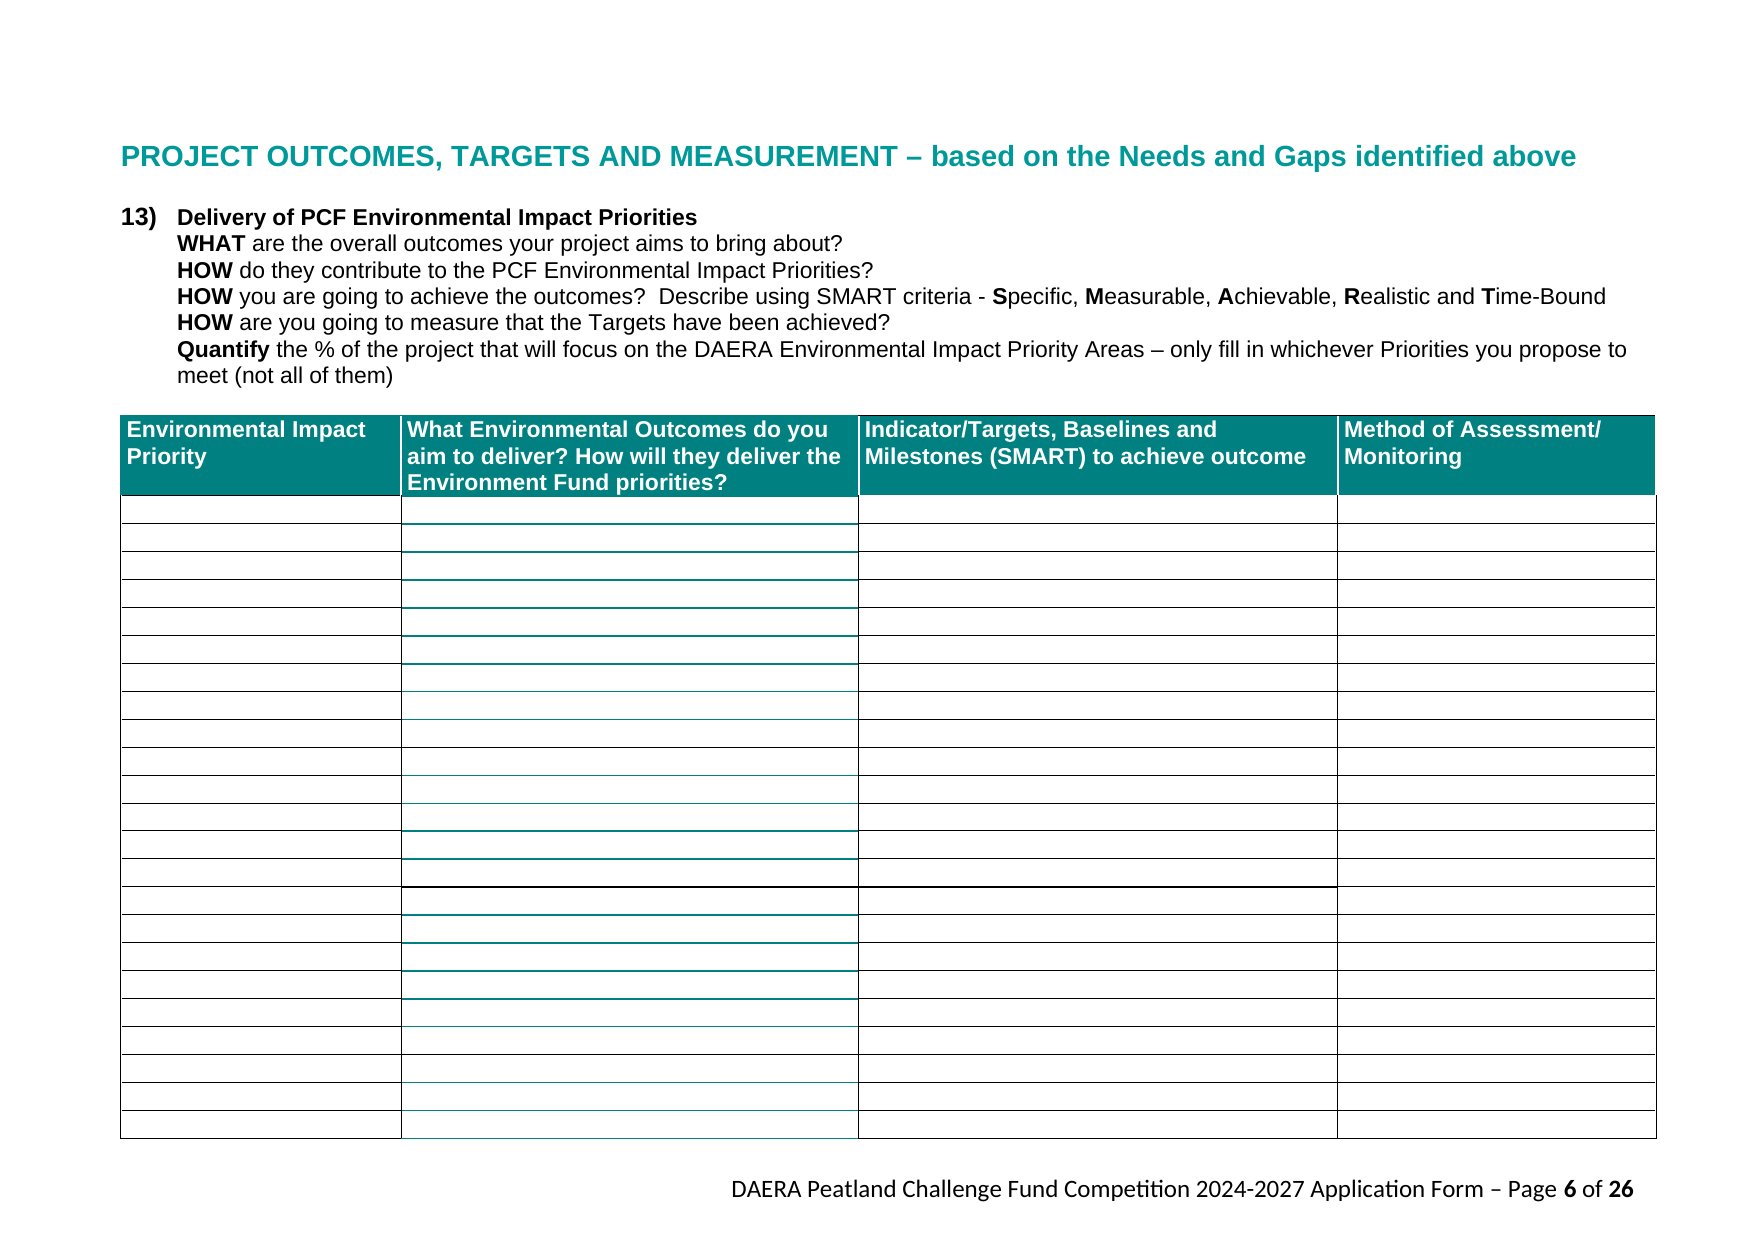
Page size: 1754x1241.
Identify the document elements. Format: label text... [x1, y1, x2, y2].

table_cell [121, 720, 401, 747]
list Project Outcomes, Targets and Measurement – based on the Needs and Gaps identified above [121, 139, 1633, 173]
table_cell [402, 748, 858, 774]
table_cell [402, 637, 858, 663]
table_cell [1338, 1110, 1656, 1137]
text WHAT are the overall outcomes your project aims to bring about? [177, 230, 1633, 257]
table_cell [1338, 803, 1656, 830]
table_cell [402, 804, 858, 830]
table_cell [121, 804, 401, 830]
table_cell [121, 608, 401, 635]
text HOW do they contribute to the PCF Environmental Impact Priorities? [177, 257, 1633, 283]
table_cell [121, 580, 401, 607]
table_cell [859, 692, 1337, 719]
table_cell [859, 971, 1337, 998]
table_cell [121, 748, 401, 774]
table_cell [859, 608, 1337, 635]
table_cell [1338, 663, 1656, 691]
table_cell [859, 720, 1337, 747]
table_cell [121, 496, 401, 523]
table_cell [859, 831, 1337, 858]
table_cell [402, 832, 858, 858]
table_cell [402, 692, 858, 719]
table_cell [859, 804, 1337, 830]
table_cell [402, 1055, 858, 1082]
table_cell [402, 497, 858, 523]
table_cell [121, 636, 401, 663]
table_cell [859, 1027, 1337, 1054]
table_cell [121, 887, 401, 914]
table_cell [1338, 886, 1656, 914]
table_cell [1338, 1054, 1656, 1082]
table_cell [859, 999, 1337, 1026]
table_cell [1338, 747, 1656, 774]
table_cell [402, 581, 858, 607]
table_cell [402, 553, 858, 579]
table_cell [1338, 914, 1656, 942]
table_cell [859, 748, 1337, 774]
table_cell [402, 972, 858, 998]
table_cell [859, 1111, 1337, 1137]
text Quantify the % of the project that will focus on the DAERA Environmental Impact Priority Areas – only fill in whichever Priorities you propose to meet (not all of them) [177, 336, 1633, 388]
table_cell [402, 1000, 858, 1026]
table_cell [859, 580, 1337, 607]
table_cell [859, 497, 1337, 523]
table_cell [402, 888, 858, 914]
table_cell [859, 1083, 1337, 1109]
table_header What Environmental Outcomes do you aim to deliver? How will they deliver the Environment Fund priorities? [402, 416, 858, 495]
table_cell [402, 916, 858, 942]
table_cell [1338, 607, 1656, 635]
table_cell [859, 1055, 1337, 1082]
table_cell [121, 524, 401, 551]
table_cell [1338, 497, 1656, 523]
text HOW are you going to measure that the Targets have been achieved? [177, 309, 1633, 336]
table_cell [121, 915, 401, 942]
table_cell [1338, 775, 1656, 802]
table_cell [1338, 1082, 1656, 1109]
table_cell [121, 943, 401, 970]
table_cell [121, 1027, 401, 1054]
text HOW you are going to achieve the outcomes? Describe using SMART criteria - Specific, Measurable, Achievable, Realistic and Time-Bound [177, 283, 1633, 309]
table_header Environmental Impact Priority [121, 416, 400, 495]
table_cell [859, 915, 1337, 942]
table_cell [121, 664, 401, 691]
table_cell [859, 776, 1337, 802]
table_cell [402, 720, 858, 747]
table_cell [1338, 523, 1656, 551]
table_cell [859, 552, 1337, 579]
table_header Method of Assessment/ Monitoring [1339, 416, 1655, 495]
table_cell [121, 831, 401, 858]
table_cell [1338, 1026, 1656, 1054]
table_cell [1338, 998, 1656, 1026]
table_cell [1338, 858, 1656, 886]
table_cell [1338, 691, 1656, 719]
table_cell [121, 1111, 401, 1137]
table_cell [402, 1027, 858, 1054]
table_cell [859, 888, 1337, 914]
table_cell [402, 944, 858, 970]
table_cell [1338, 719, 1656, 747]
table_cell [402, 1111, 858, 1137]
table_header Indicator/Targets, Baselines and Milestones (SMART) to achieve outcome [860, 416, 1337, 495]
table_cell [121, 692, 401, 719]
table_cell [859, 636, 1337, 663]
table_cell [402, 609, 858, 635]
table_cell [402, 860, 858, 886]
table_cell [1338, 635, 1656, 663]
table_cell [1338, 579, 1656, 607]
table_cell [1338, 970, 1656, 998]
table_cell [402, 525, 858, 551]
table_cell [1338, 830, 1656, 858]
table_cell [402, 665, 858, 691]
table_cell [859, 859, 1337, 886]
table_cell [121, 552, 401, 579]
table_cell [859, 524, 1337, 551]
list Delivery of PCF Environmental Impact Priorities [121, 202, 1633, 230]
table_cell [121, 1055, 401, 1082]
table_cell [121, 999, 401, 1026]
table_cell [859, 943, 1337, 970]
table_cell [1338, 551, 1656, 579]
table_cell [121, 776, 401, 802]
table_cell [859, 664, 1337, 691]
table_cell [1338, 942, 1656, 970]
table_cell [121, 971, 401, 998]
table_cell [121, 859, 401, 886]
table_cell [402, 1083, 858, 1109]
table_cell [402, 776, 858, 802]
table_cell [121, 1083, 401, 1109]
